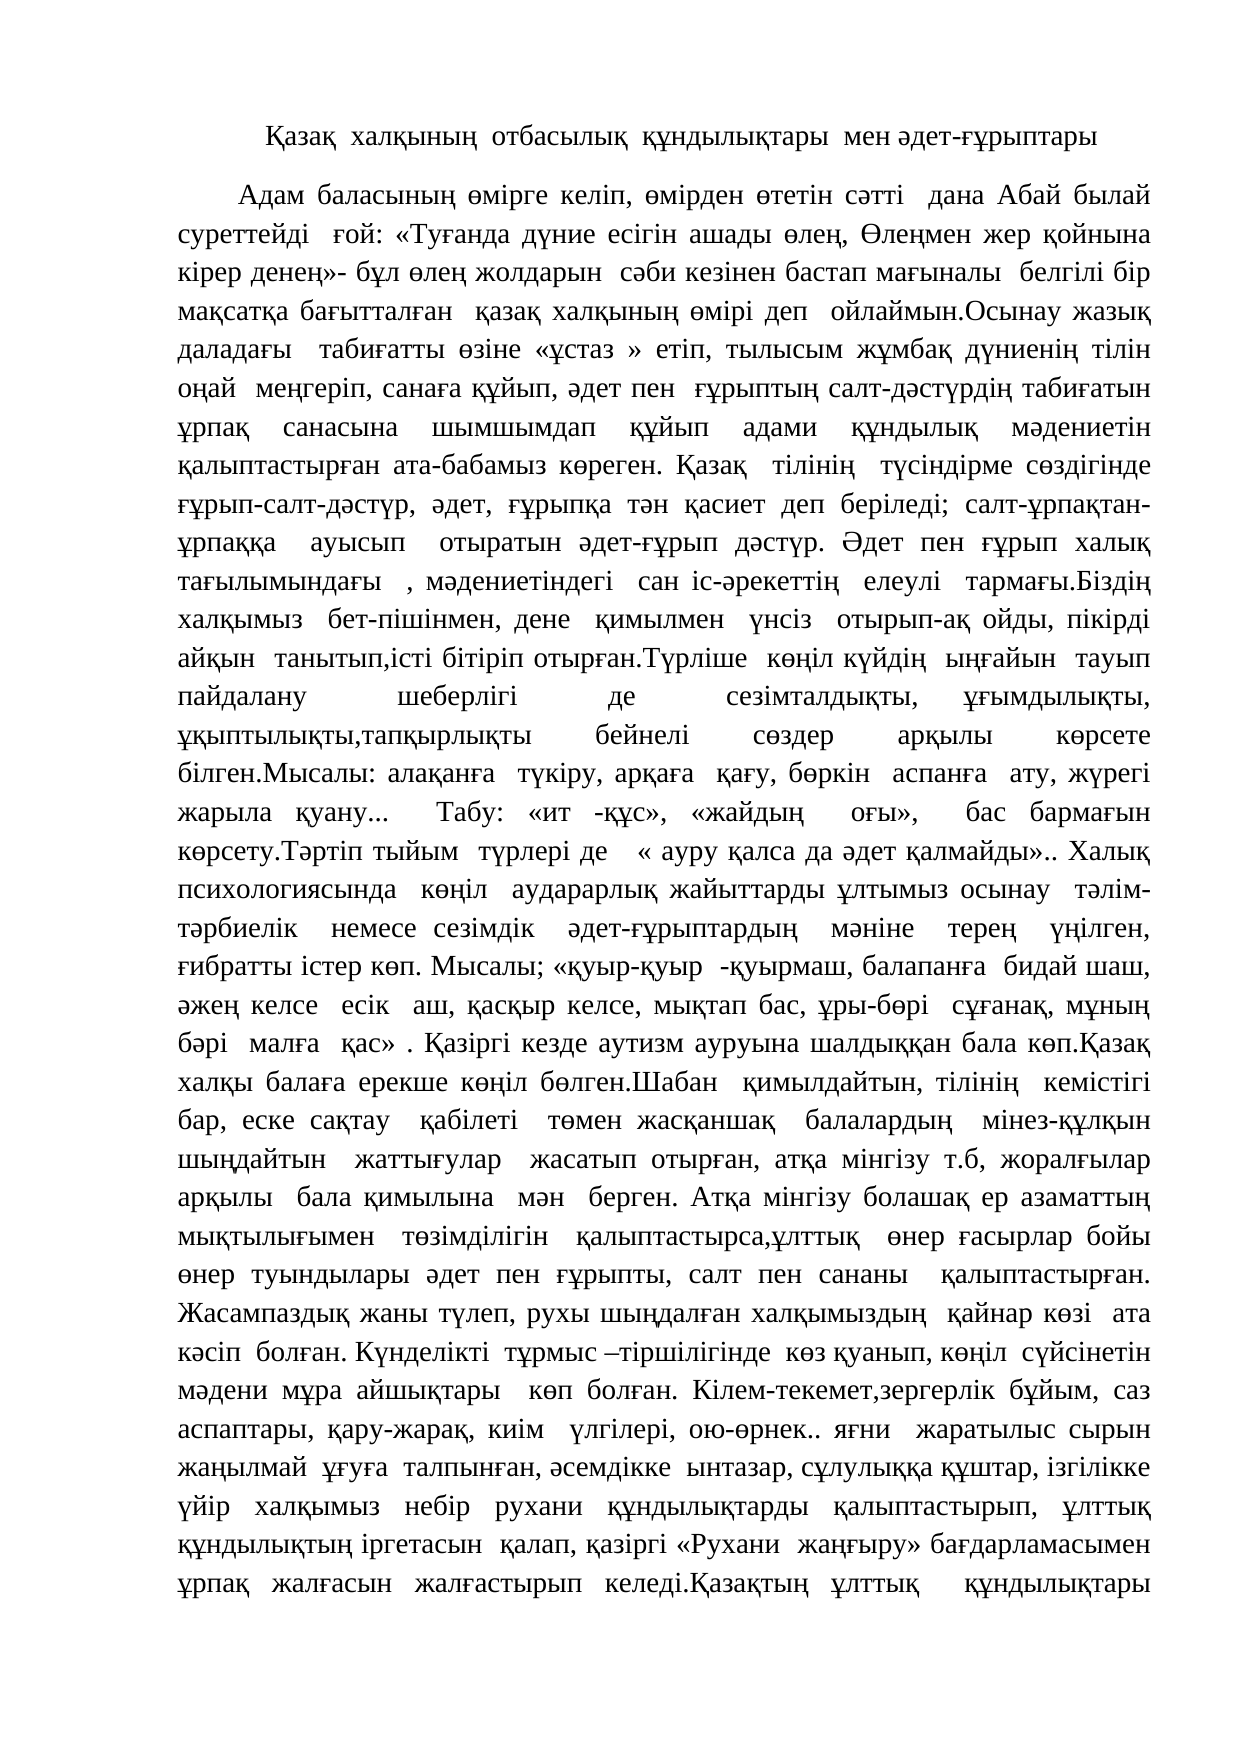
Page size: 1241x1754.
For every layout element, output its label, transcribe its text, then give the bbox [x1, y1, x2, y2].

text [177, 177, 1152, 1598]
text Қазақ халқының отбасылық құндылықтары мен әдет-ғұрыптары [177, 118, 1152, 152]
